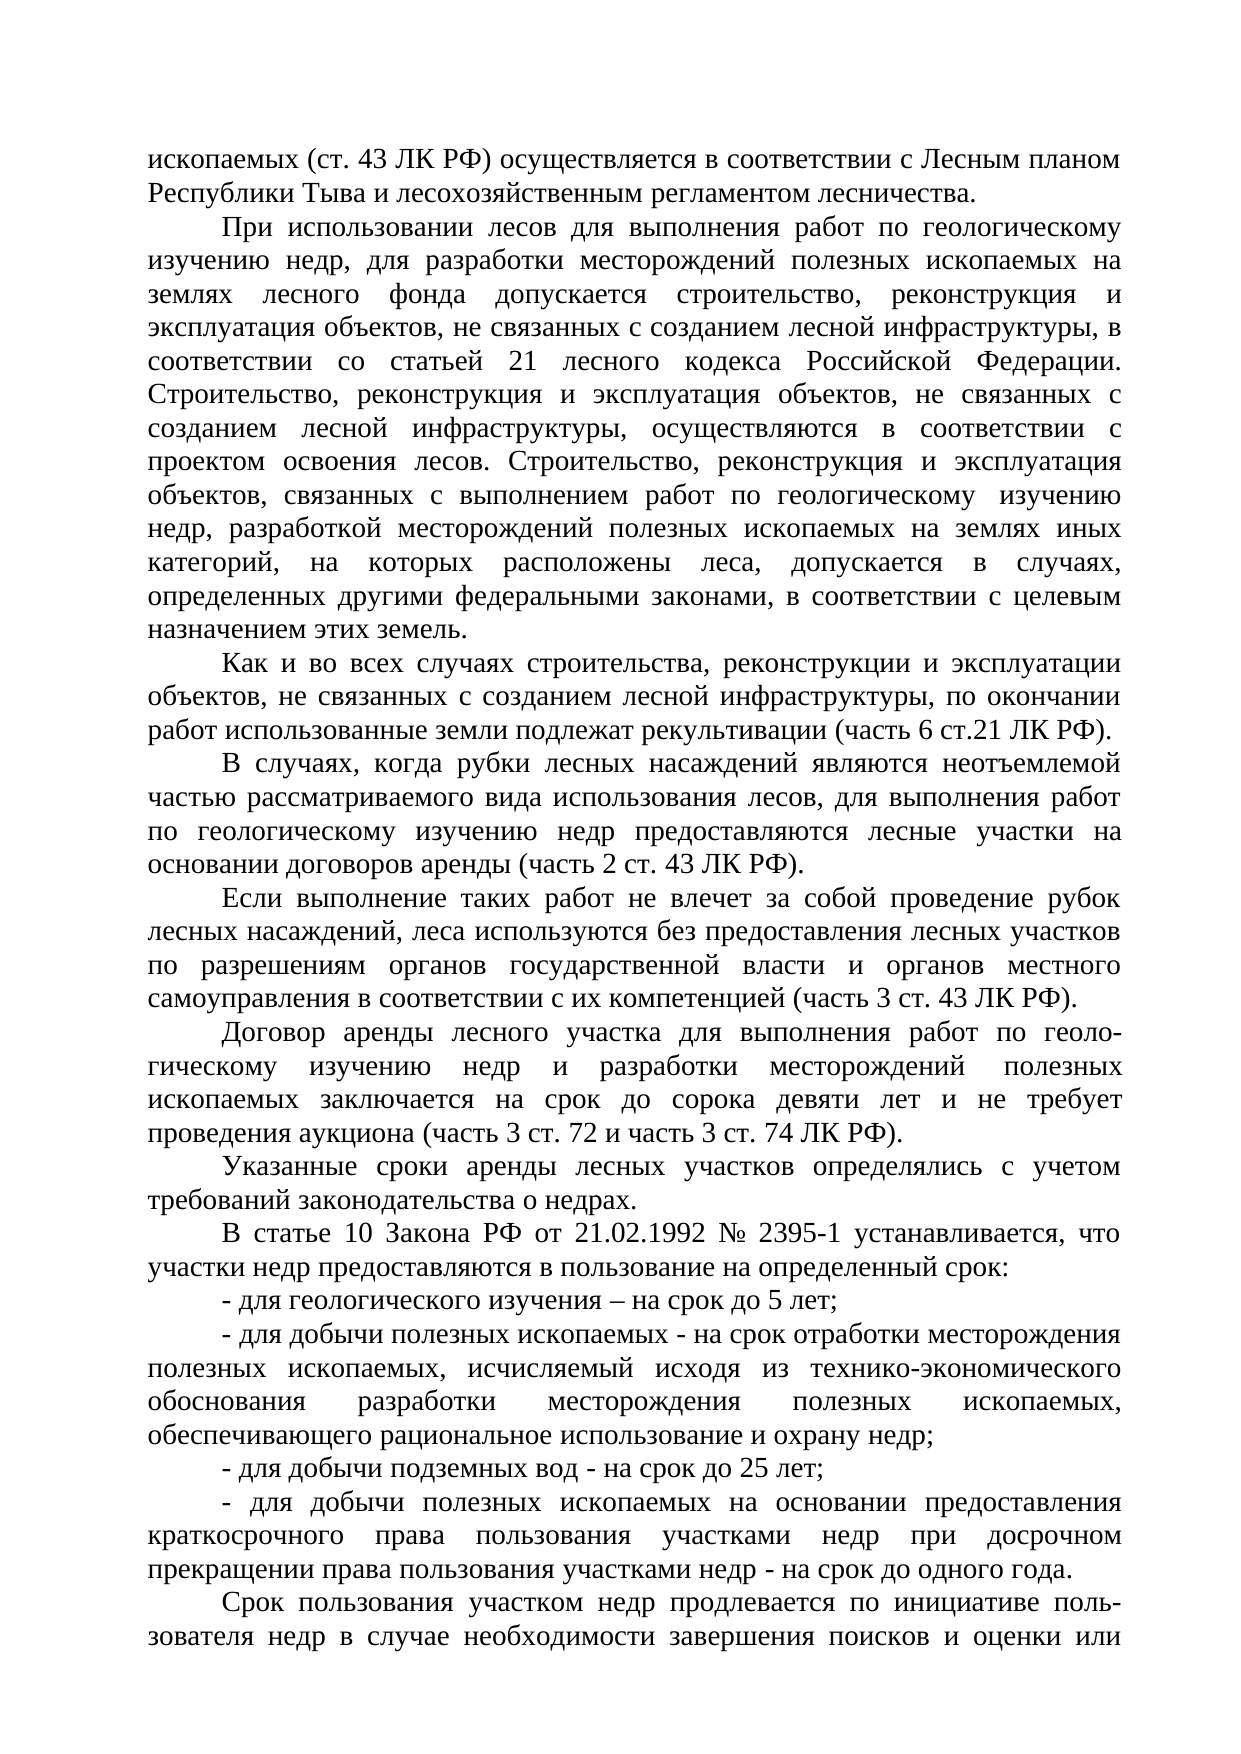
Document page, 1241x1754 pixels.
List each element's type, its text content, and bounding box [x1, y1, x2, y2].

list для добычи полезных ископаемых на основании предоставления краткосрочного права пользования участками недр при досрочном прекращении права пользования участками недр - на срок до одного года. [147, 1484, 1122, 1584]
list для геологического изучения – на срок до 5 лет; [221, 1282, 1209, 1316]
list для добычи подземных вод - на срок до 25 лет; [221, 1450, 1209, 1484]
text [147, 142, 1122, 209]
text При использовании лесов для выполнения работ по геологическому изучению недр, для разработки месторождений полезных ископаемых на землях лесного фонда допускается строительство, реконструкция и эксплуатация объектов, не связанных с созданием лесной инфраструктуры, в соответствии со статьей 21 лесного кодекса Российской Федерации. Строительство, реконструкция и эксплуатация объектов, не связанных с созданием лесной инфраструктуры, осуществляются в соответствии с проектом освоения лесов. Строительство, реконструкция и эксплуатация объектов, связанных с выполнением работ по геологическому изучению недр, разработкой месторождений полезных ископаемых на землях иных категорий, на которых расположены леса, допускается в случаях, определенных другими федеральными законами, в соответствии с целевым назначением этих земель. [147, 209, 1122, 645]
text В случаях, когда рубки лесных насаждений являются неотъемлемой частью рассматриваемого вида использования лесов, для выполнения работ по геологическому изучению недр предоставляются лесные участки на основании договоров аренды (часть 2 ст. 43 ЛК РФ). [147, 746, 1122, 880]
text Если выполнение таких работ не влечет за собой проведение рубок лесных насаждений, леса используются без предоставления лесных участков по разрешениям органов государственной власти и органов местного самоуправления в соответствии с их компетенцией (часть 3 ст. 43 ЛК РФ). [147, 880, 1121, 1014]
text Указанные сроки аренды лесных участков определялись с учетом требований законодательства о недрах. [147, 1148, 1121, 1215]
text В статье 10 Закона РФ от 21.02.1992 № 2395-1 устанавливается, что участки недр предоставляются в пользование на определенный срок: [147, 1215, 1122, 1282]
text Договор аренды лесного участка для выполнения работ по геоло- гическому изучению недр и разработки месторождений полезных ископаемых заключается на срок до сорока девяти лет и не требует проведения аукциона (часть 3 ст. 72 и часть 3 ст. 74 ЛК РФ). [147, 1014, 1123, 1148]
list для добычи полезных ископаемых - на срок отработки месторождения полезных ископаемых, исчисляемый исходя из технико-экономического обоснования разработки месторождения полезных ископаемых, обеспечивающего рациональное использование и охрану недр; [147, 1316, 1122, 1450]
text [147, 1584, 1123, 1652]
text Как и во всех случаях строительства, реконструкции и эксплуатации объектов, не связанных с созданием лесной инфраструктуры, по окончании работ использованные земли подлежат рекультивации (часть 6 ст.21 ЛК РФ). [147, 645, 1122, 746]
